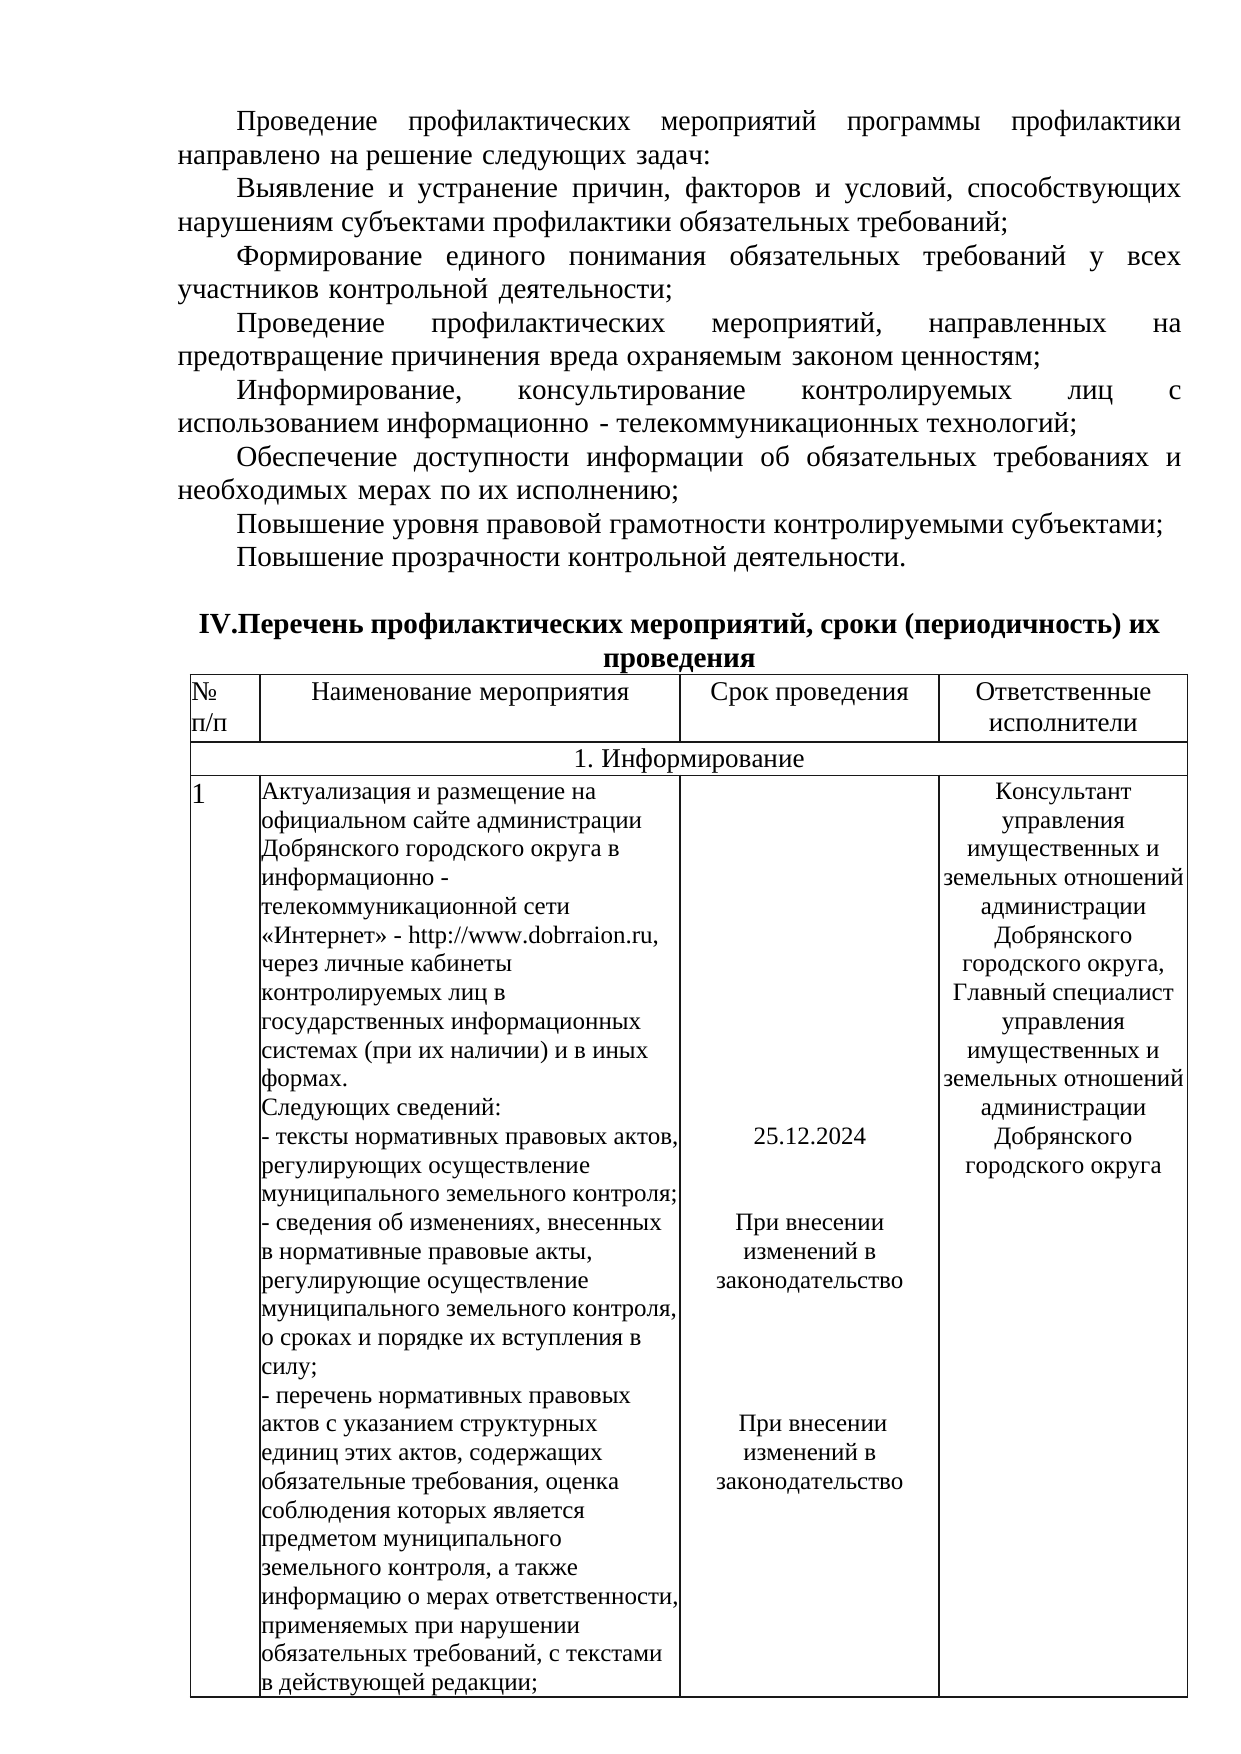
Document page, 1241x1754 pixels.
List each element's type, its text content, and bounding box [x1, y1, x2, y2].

text Повышение прозрачности контрольной деятельности. [177, 539, 1181, 573]
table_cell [940, 776, 1187, 1696]
table_cell 1 [191, 776, 259, 1696]
text Информирование, консультирование контролируемых лиц с использованием информационно - телекоммуникационных технологий; [177, 372, 1181, 439]
table_header № п/п [191, 675, 259, 741]
text Проведение профилактических мероприятий, направленных на предотвращение причинения вреда охраняемым законом ценностям; [177, 305, 1181, 372]
text Выявление и устранение причин, факторов и условий, способствующих нарушениям субъектами профилактики обязательных требований; [177, 171, 1181, 238]
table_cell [261, 776, 679, 1696]
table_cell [681, 776, 938, 1696]
text Повышение уровня правовой грамотности контролируемыми субъектами; [177, 506, 1181, 539]
table_header Срок проведения [681, 675, 938, 741]
text Формирование единого понимания обязательных требований у всех участников контрольной деятельности; [177, 238, 1181, 305]
table_header Наименование мероприятия [261, 675, 679, 741]
text Обеспечение доступности информации об обязательных требованиях и необходимых мерах по их исполнению; [177, 439, 1181, 506]
text Проведение профилактических мероприятий программы профилактики направлено на решение следующих задач: [177, 103, 1181, 171]
table_cell 1. Информирование [191, 743, 1187, 774]
table_header Ответственные исполнители [940, 675, 1187, 741]
text IV.Перечень профилактических мероприятий, сроки (периодичность) их проведения [177, 607, 1181, 674]
